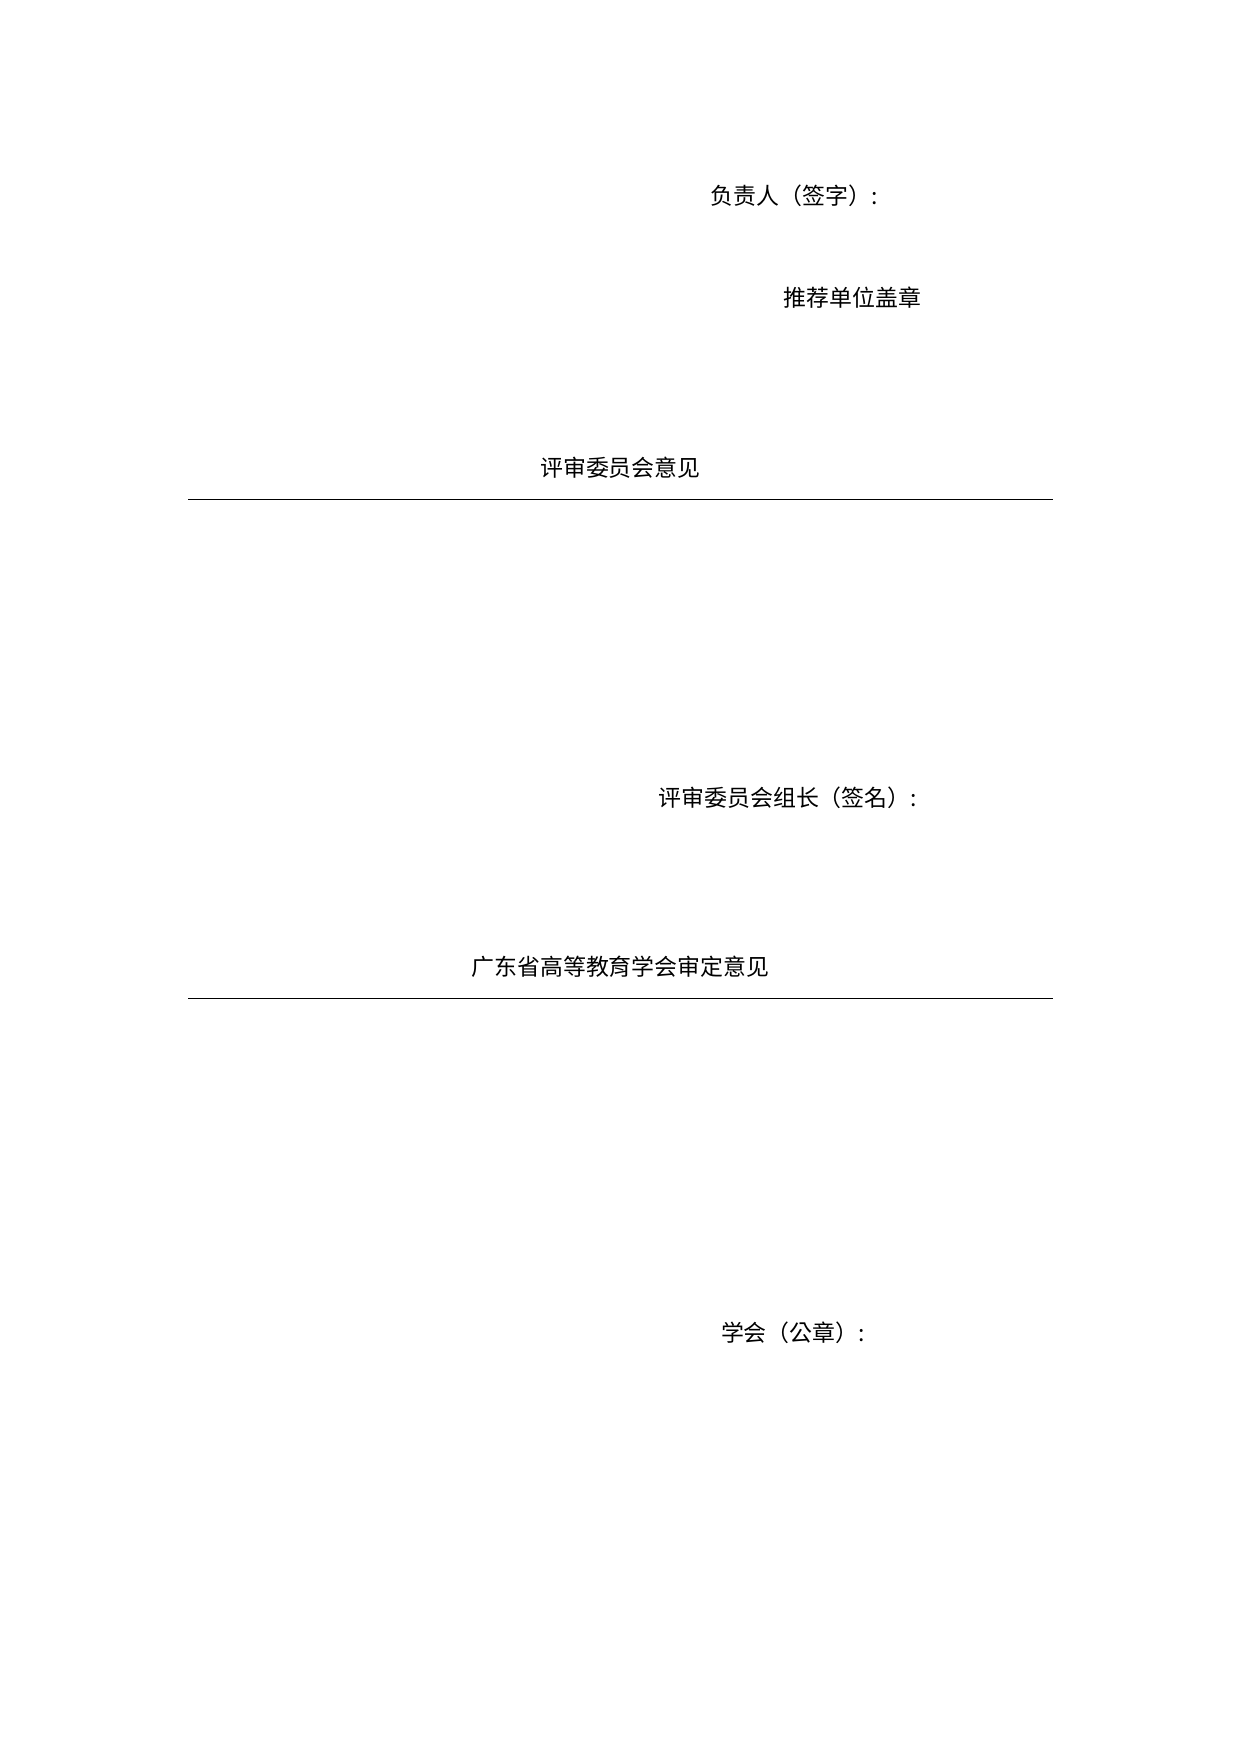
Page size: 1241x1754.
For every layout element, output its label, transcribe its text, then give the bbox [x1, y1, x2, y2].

text 推荐单位盖章 [783, 264, 1053, 329]
text 广东省高等教育学会审定意见 [187, 933, 1053, 999]
text 学会（公章）: [721, 1299, 1053, 1364]
text 评审委员会组长（签名）: [658, 764, 1053, 829]
text 负责人（签字）: [710, 162, 1053, 227]
text 评审委员会意见 [187, 434, 1053, 500]
